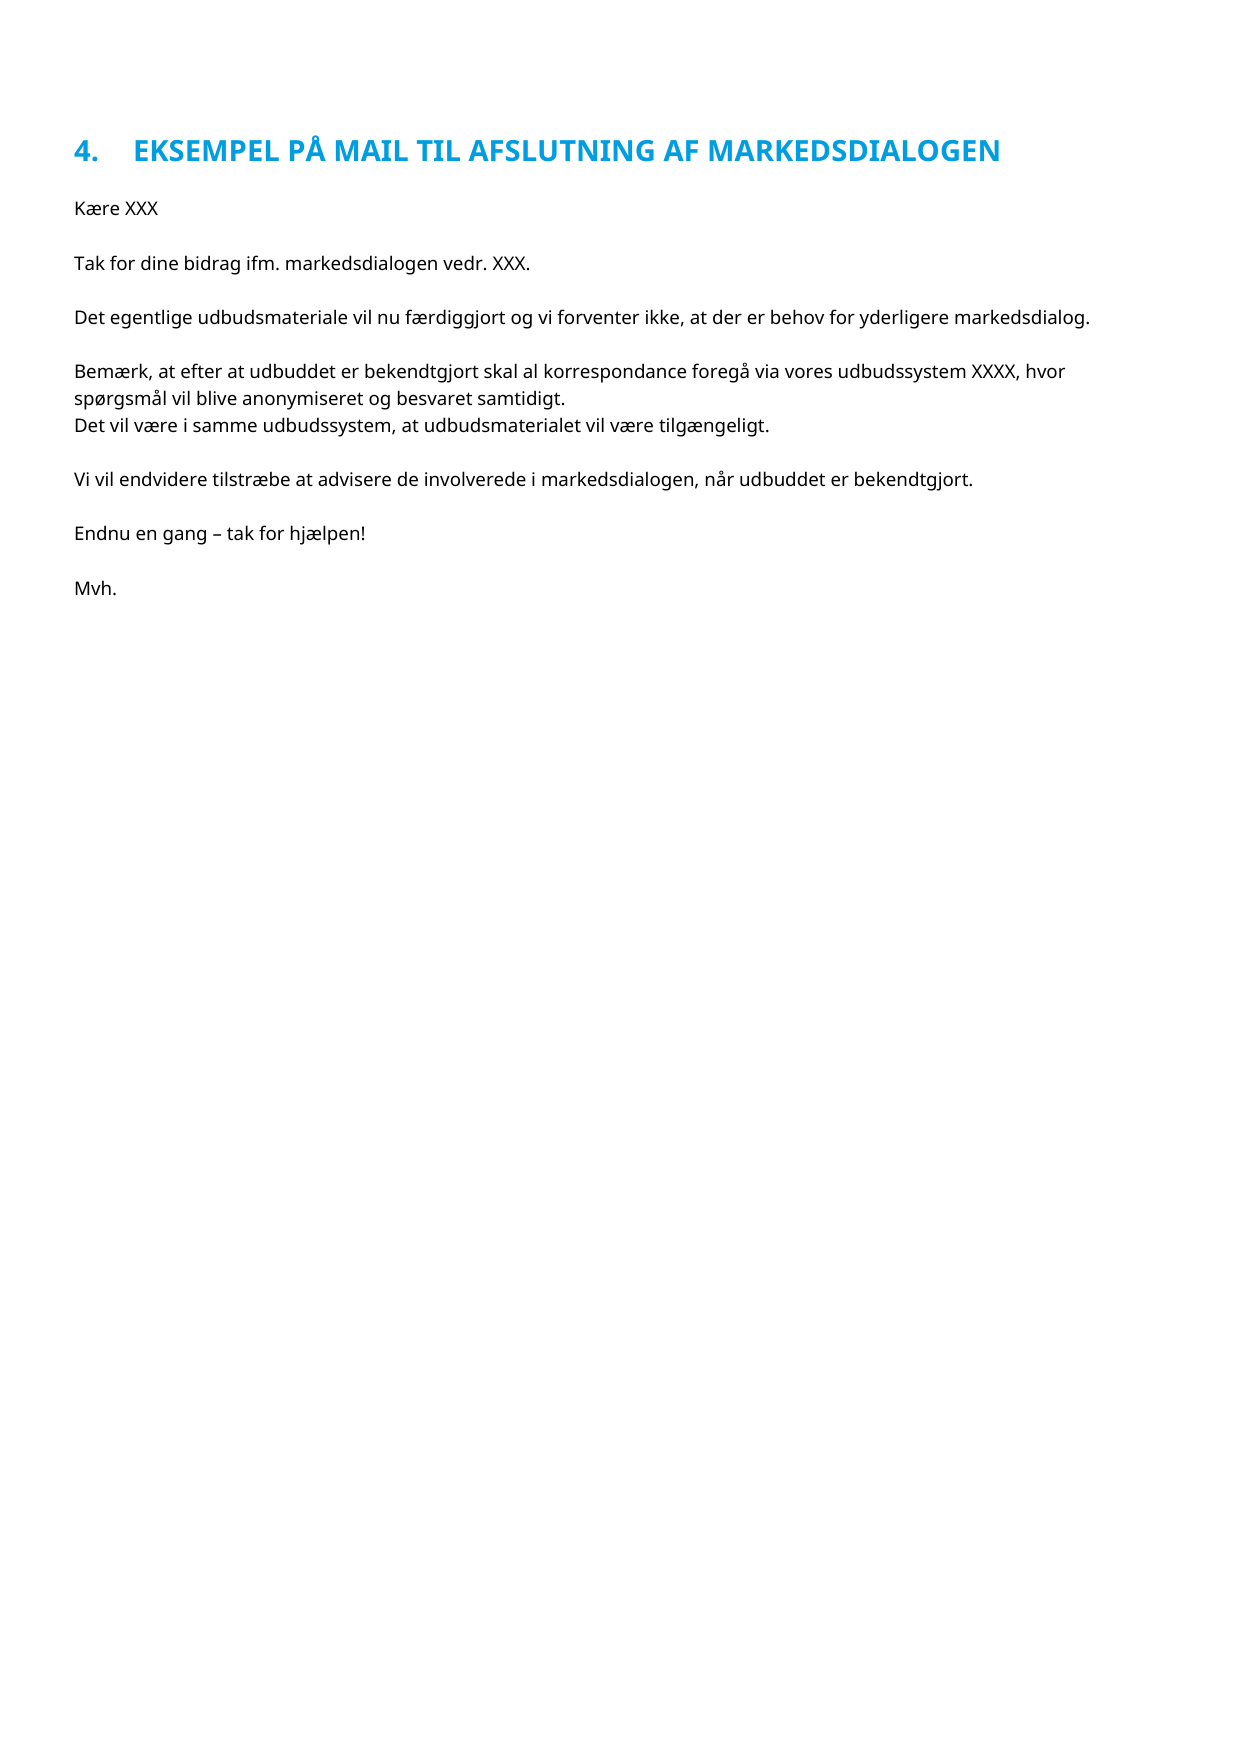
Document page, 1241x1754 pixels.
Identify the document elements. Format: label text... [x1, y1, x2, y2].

text Endnu en gang – tak for hjælpen! [74, 519, 1116, 546]
text Bemærk, at efter at udbuddet er bekendtgjort skal al korrespondance foregå via vores udbudssystem XXXX, hvor spørgsmål vil blive anonymiseret og besvaret samtidigt. [74, 357, 1116, 411]
text Det egentlige udbudsmateriale vil nu færdiggjort og vi forventer ikke, at der er behov for yderligere markedsdialog. [74, 302, 1116, 329]
text Det vil være i samme udbudssystem, at udbudsmaterialet vil være tilgængeligt. [74, 411, 1116, 438]
text Tak for dine bidrag ifm. markedsdialogen vedr. XXX. [74, 248, 1116, 275]
text Mvh. [74, 573, 1116, 600]
text Kære XXX [74, 194, 1116, 221]
subtitle Eksempel på mail til Afslutning af markedsdialogen [74, 132, 1116, 169]
text Vi vil endvidere tilstræbe at advisere de involverede i markedsdialogen, når udbuddet er bekendtgjort. [74, 465, 1116, 492]
